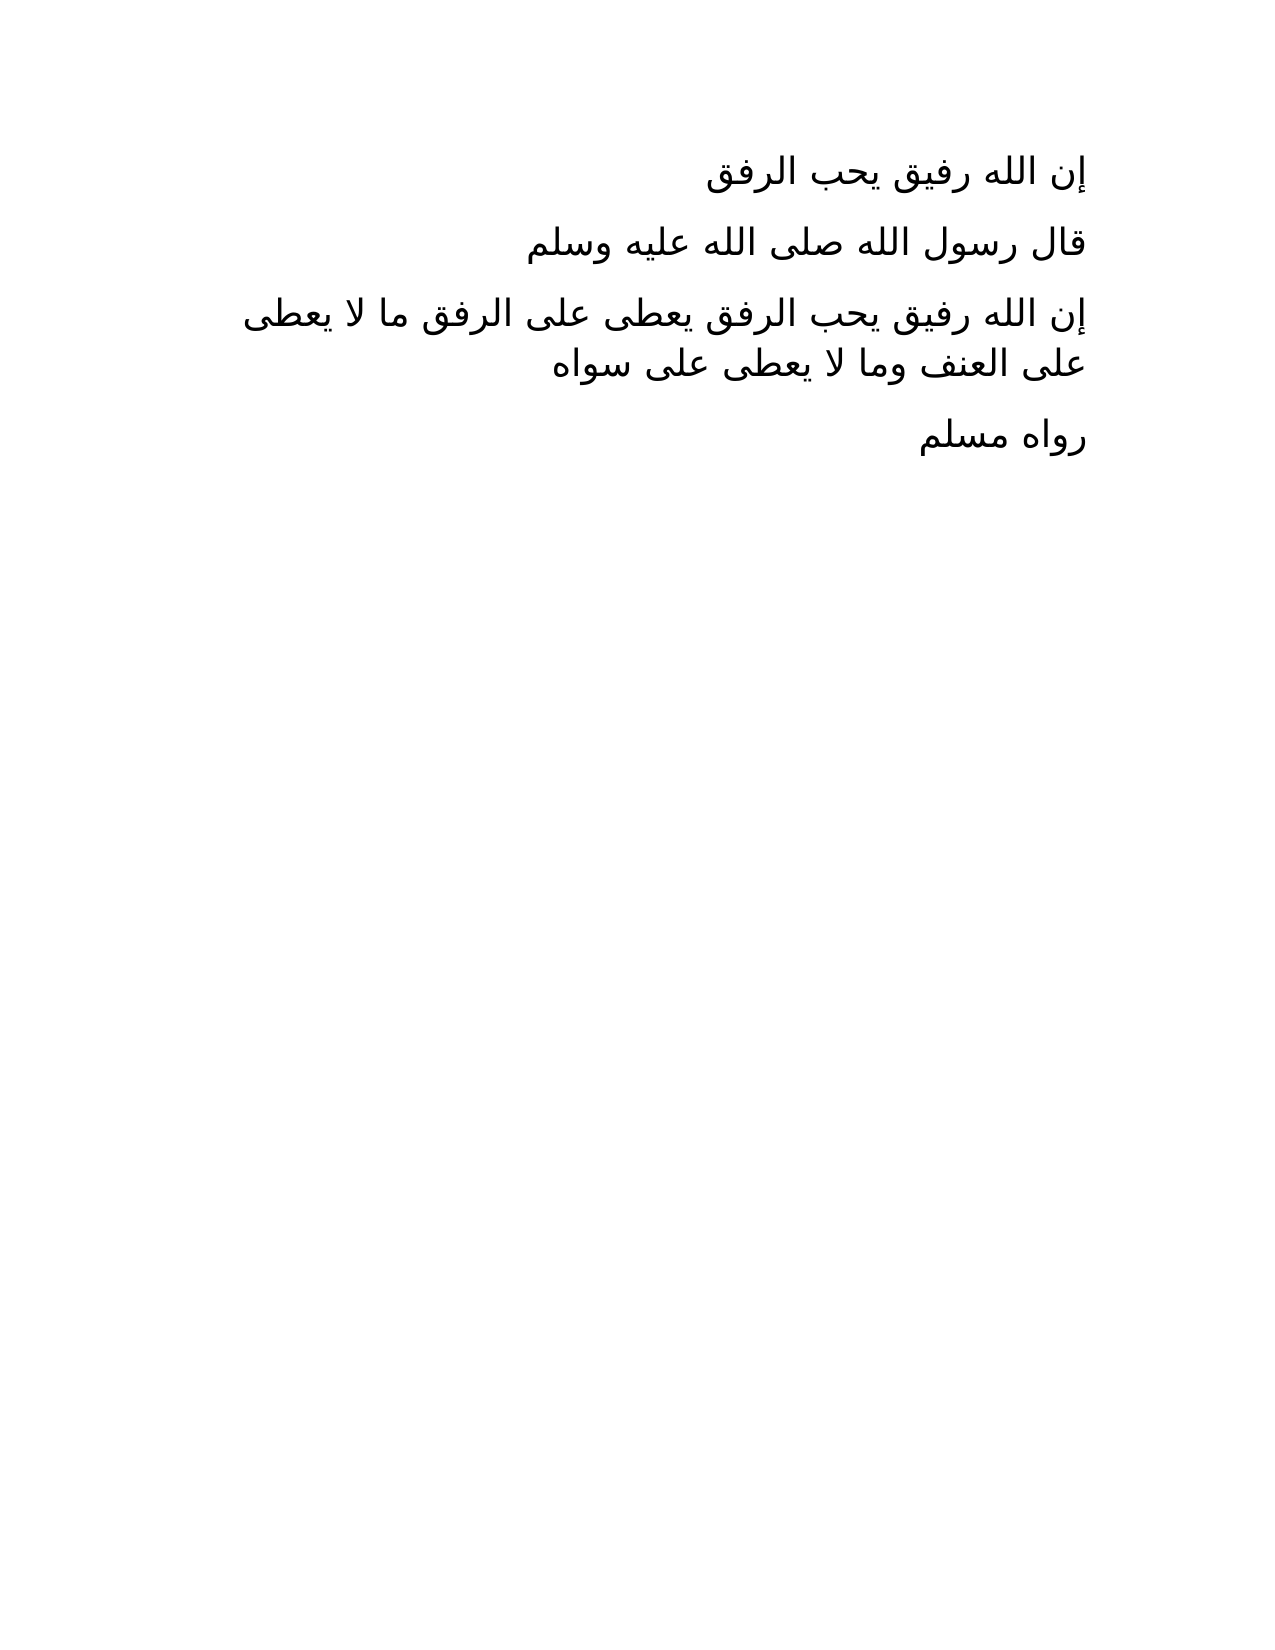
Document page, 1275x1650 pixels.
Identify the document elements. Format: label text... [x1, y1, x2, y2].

text إن الله رفيق يحب الرفق يعطى على الرفق ما لا يعطى على العنف وما لا يعطى على سواه [187, 292, 1087, 386]
text رواه مسلم [187, 413, 1087, 457]
text قال رسول الله صلى الله عليه وسلم [187, 221, 1087, 264]
text إن الله رفيق يحب الرفق [187, 150, 1087, 194]
